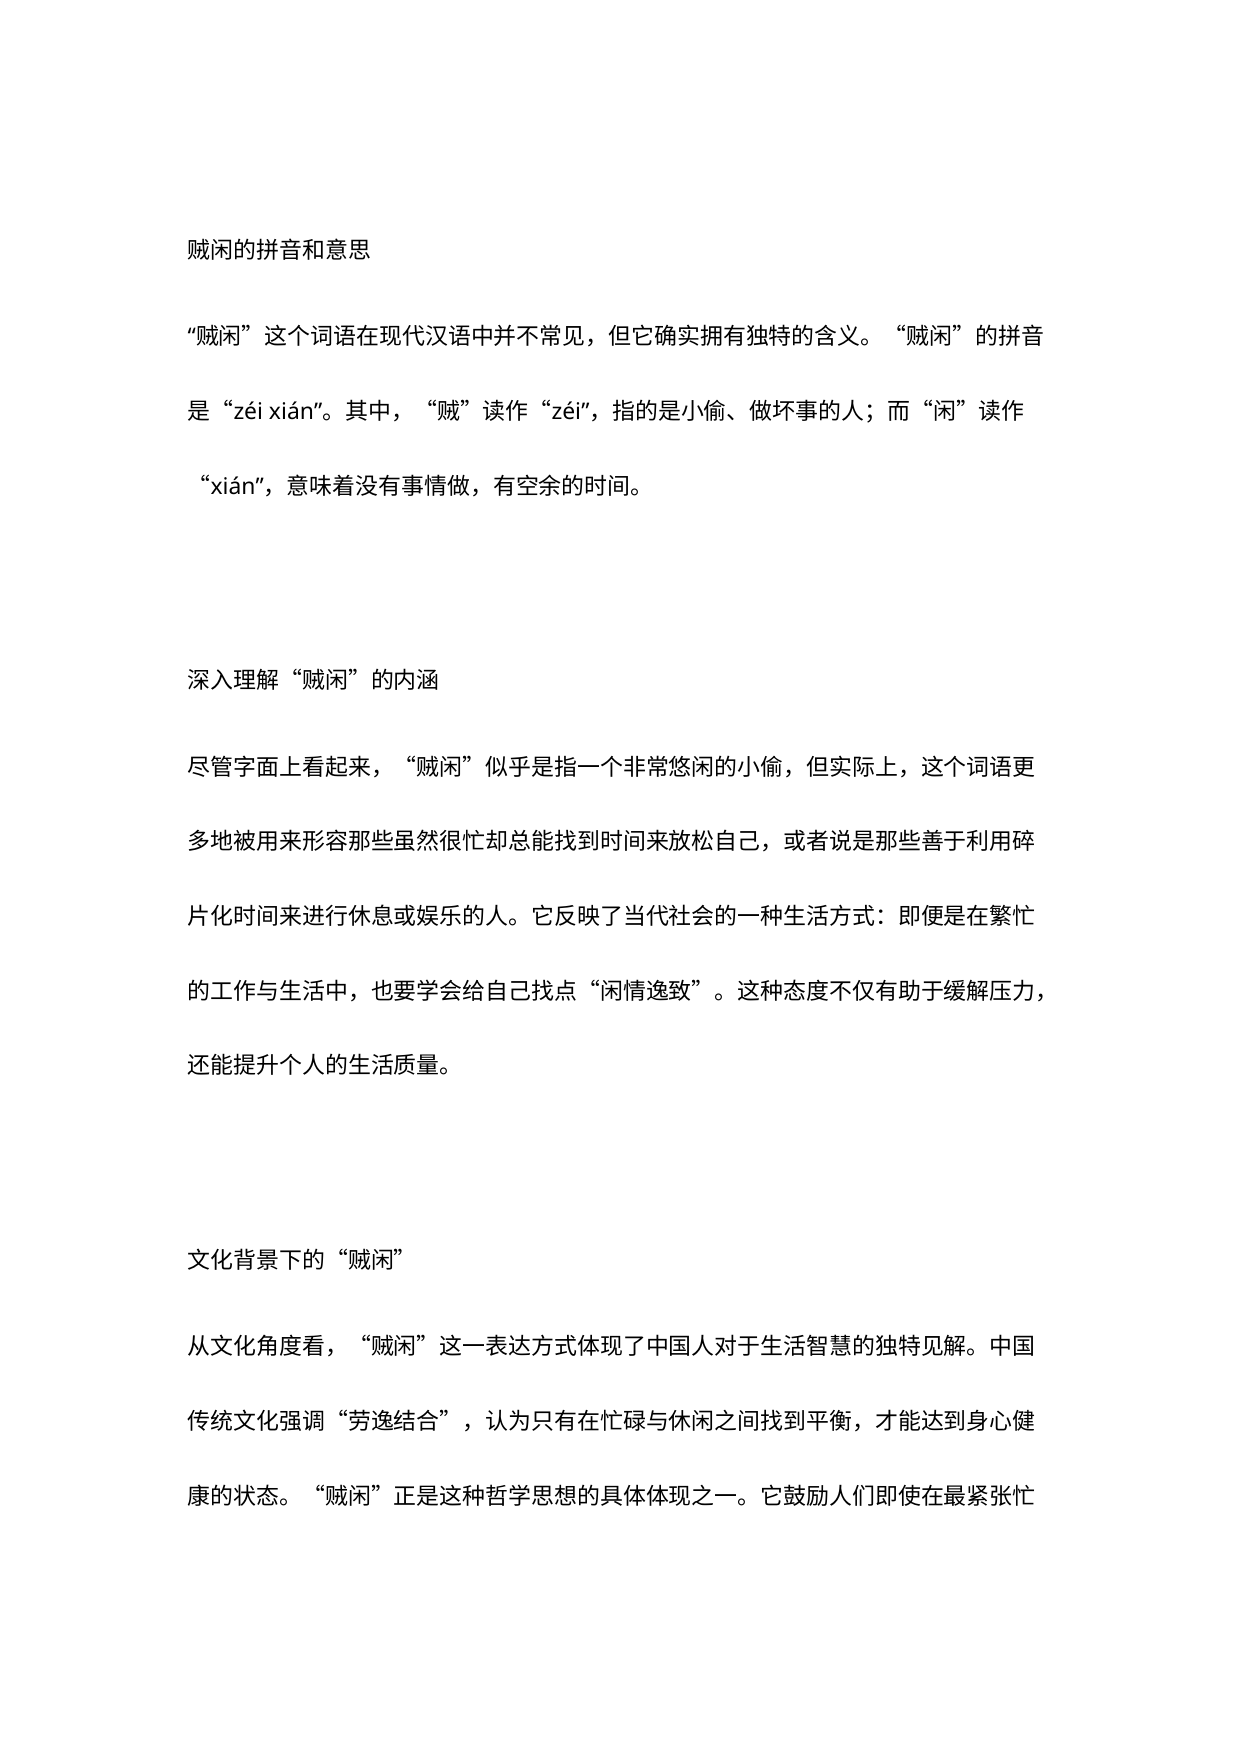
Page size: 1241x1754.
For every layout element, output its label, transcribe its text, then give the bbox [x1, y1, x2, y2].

text 尽管字面上看起来，“贼闲”似乎是指一个非常悠闲的小偷，但实际上，这个词语更多地被用来形容那些虽然很忙却总能找到时间来放松自己，或者说是那些善于利用碎片化时间来进行休息或娱乐的人。它反映了当代社会的一种生活方式：即便是在繁忙的工作与生活中，也要学会给自己找点“闲情逸致”。这种态度不仅有助于缓解压力，还能提升个人的生活质量。 [187, 733, 1053, 1096]
text 文化背景下的“贼闲” [187, 1226, 1053, 1291]
text 深入理解“贼闲”的内涵 [187, 646, 1053, 711]
text 贼闲的拼音和意思 [187, 216, 1053, 281]
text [187, 1312, 1053, 1527]
text “贼闲”这个词语在现代汉语中并不常见，但它确实拥有独特的含义。“贼闲”的拼音是“zéi xián”。其中，“贼”读作“zéi”，指的是小偷、做坏事的人；而“闲”读作“xián”，意味着没有事情做，有空余的时间。 [187, 302, 1053, 517]
